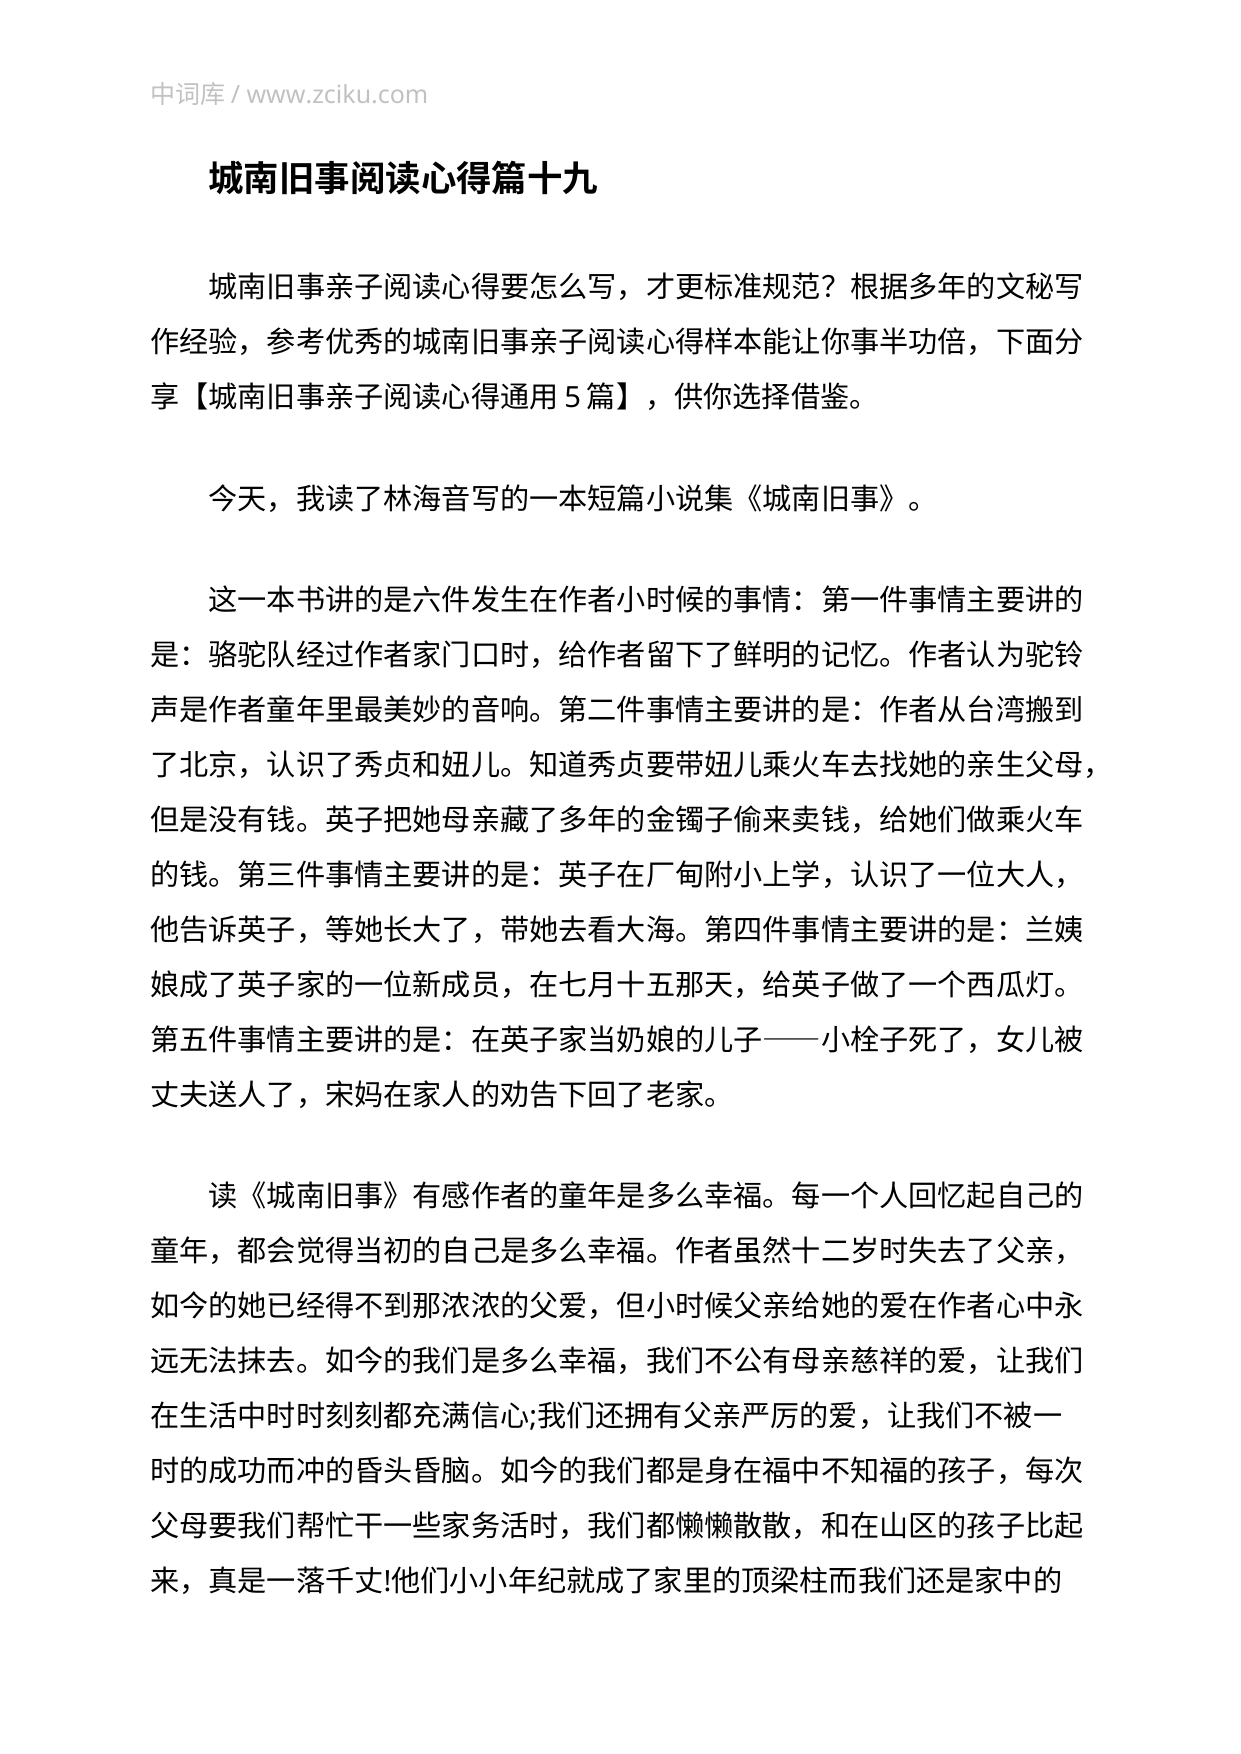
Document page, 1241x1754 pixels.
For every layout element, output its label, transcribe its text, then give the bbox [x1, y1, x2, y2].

text 今天，我读了林海音写的一本短篇小说集《城南旧事》。 [150, 475, 1090, 517]
text 城南旧事亲子阅读心得要怎么写，才更标准规范？根据多年的文秘写作经验，参考优秀的城南旧事亲子阅读心得样本能让你事半功倍，下面分享【城南旧事亲子阅读心得通用5篇】，供你选择借鉴。 [150, 263, 1090, 416]
text 城南旧事阅读心得篇十九 [150, 150, 1090, 201]
text 这一本书讲的是六件发生在作者小时候的事情：第一件事情主要讲的是：骆驼队经过作者家门口时，给作者留下了鲜明的记忆。作者认为驼铃声是作者童年里最美妙的音响。第二件事情主要讲的是：作者从台湾搬到了北京，认识了秀贞和妞儿。知道秀贞要带妞儿乘火车去找她的亲生父母，但是没有钱。英子把她母亲藏了多年的金镯子偷来卖钱，给她们做乘火车的钱。第三件事情主要讲的是：英子在厂甸附小上学，认识了一位大人，他告诉英子，等她长大了，带她去看大海。第四件事情主要讲的是：兰姨娘成了英子家的一位新成员，在七月十五那天，给英子做了一个西瓜灯。第五件事情主要讲的是：在英子家当奶娘的儿子——小栓子死了，女儿被丈夫送人了，宋妈在家人的劝告下回了老家。 [150, 577, 1090, 1113]
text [150, 1173, 1090, 1599]
